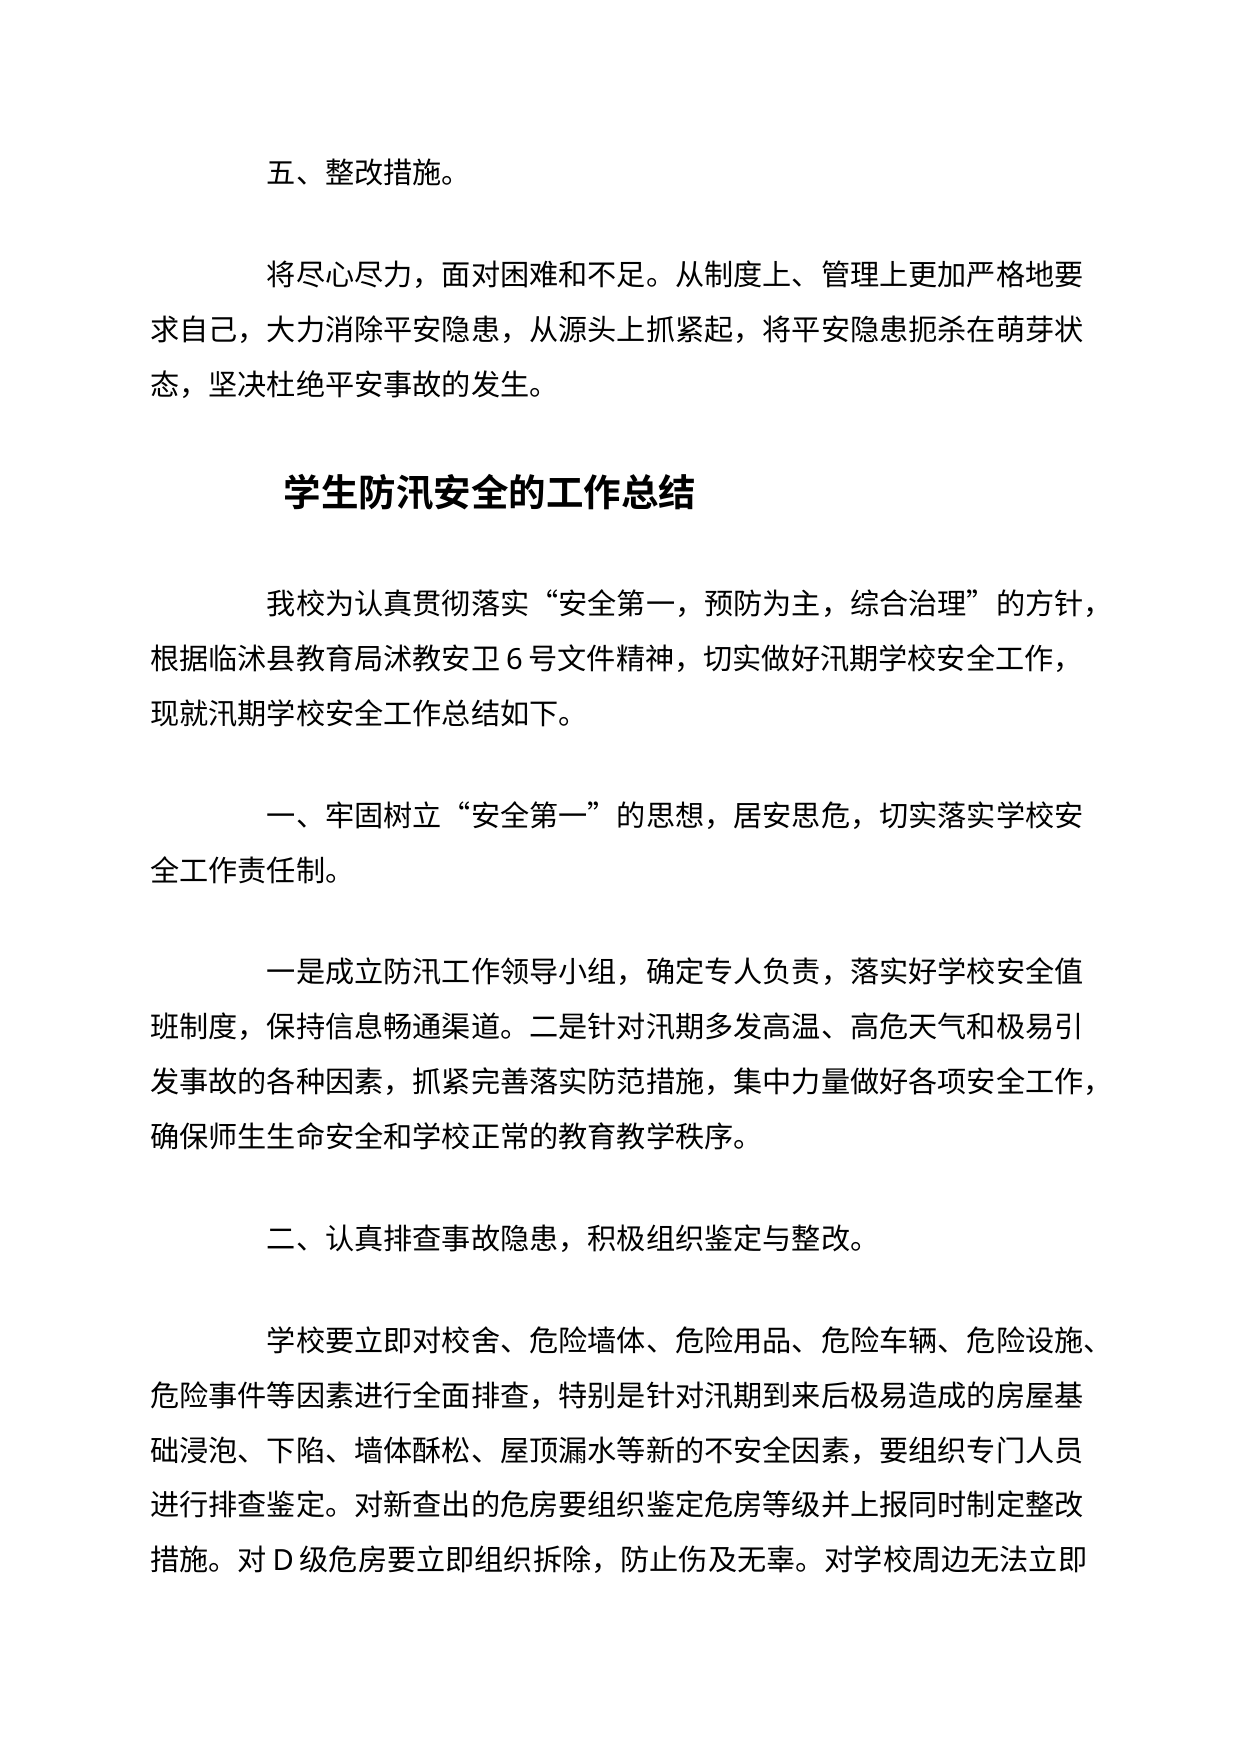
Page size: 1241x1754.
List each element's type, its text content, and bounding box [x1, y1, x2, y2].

text 一、牢固树立“安全第一”的思想，居安思危，切实落实学校安全工作责任制。 [150, 792, 1090, 889]
text 五、整改措施。 [150, 150, 1090, 192]
text 我校为认真贯彻落实“安全第一，预防为主，综合治理”的方针，根据临沭县教育局沭教安卫6号文件精神，切实做好汛期学校安全工作，现就汛期学校安全工作总结如下。 [150, 581, 1090, 733]
text 将尽心尽力，面对困难和不足。从制度上、管理上更加严格地要求自己，大力消除平安隐患，从源头上抓紧起，将平安隐患扼杀在萌芽状态，坚决杜绝平安事故的发生。 [150, 252, 1090, 404]
text 二、认真排查事故隐患，积极组织鉴定与整改。 [150, 1216, 1090, 1258]
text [150, 1317, 1090, 1579]
text 学生防汛安全的工作总结 [150, 463, 1090, 518]
text 一是成立防汛工作领导小组，确定专人负责，落实好学校安全值班制度，保持信息畅通渠道。二是针对汛期多发高温、高危天气和极易引发事故的各种因素，抓紧完善落实防范措施，集中力量做好各项安全工作，确保师生生命安全和学校正常的教育教学秩序。 [150, 949, 1090, 1156]
